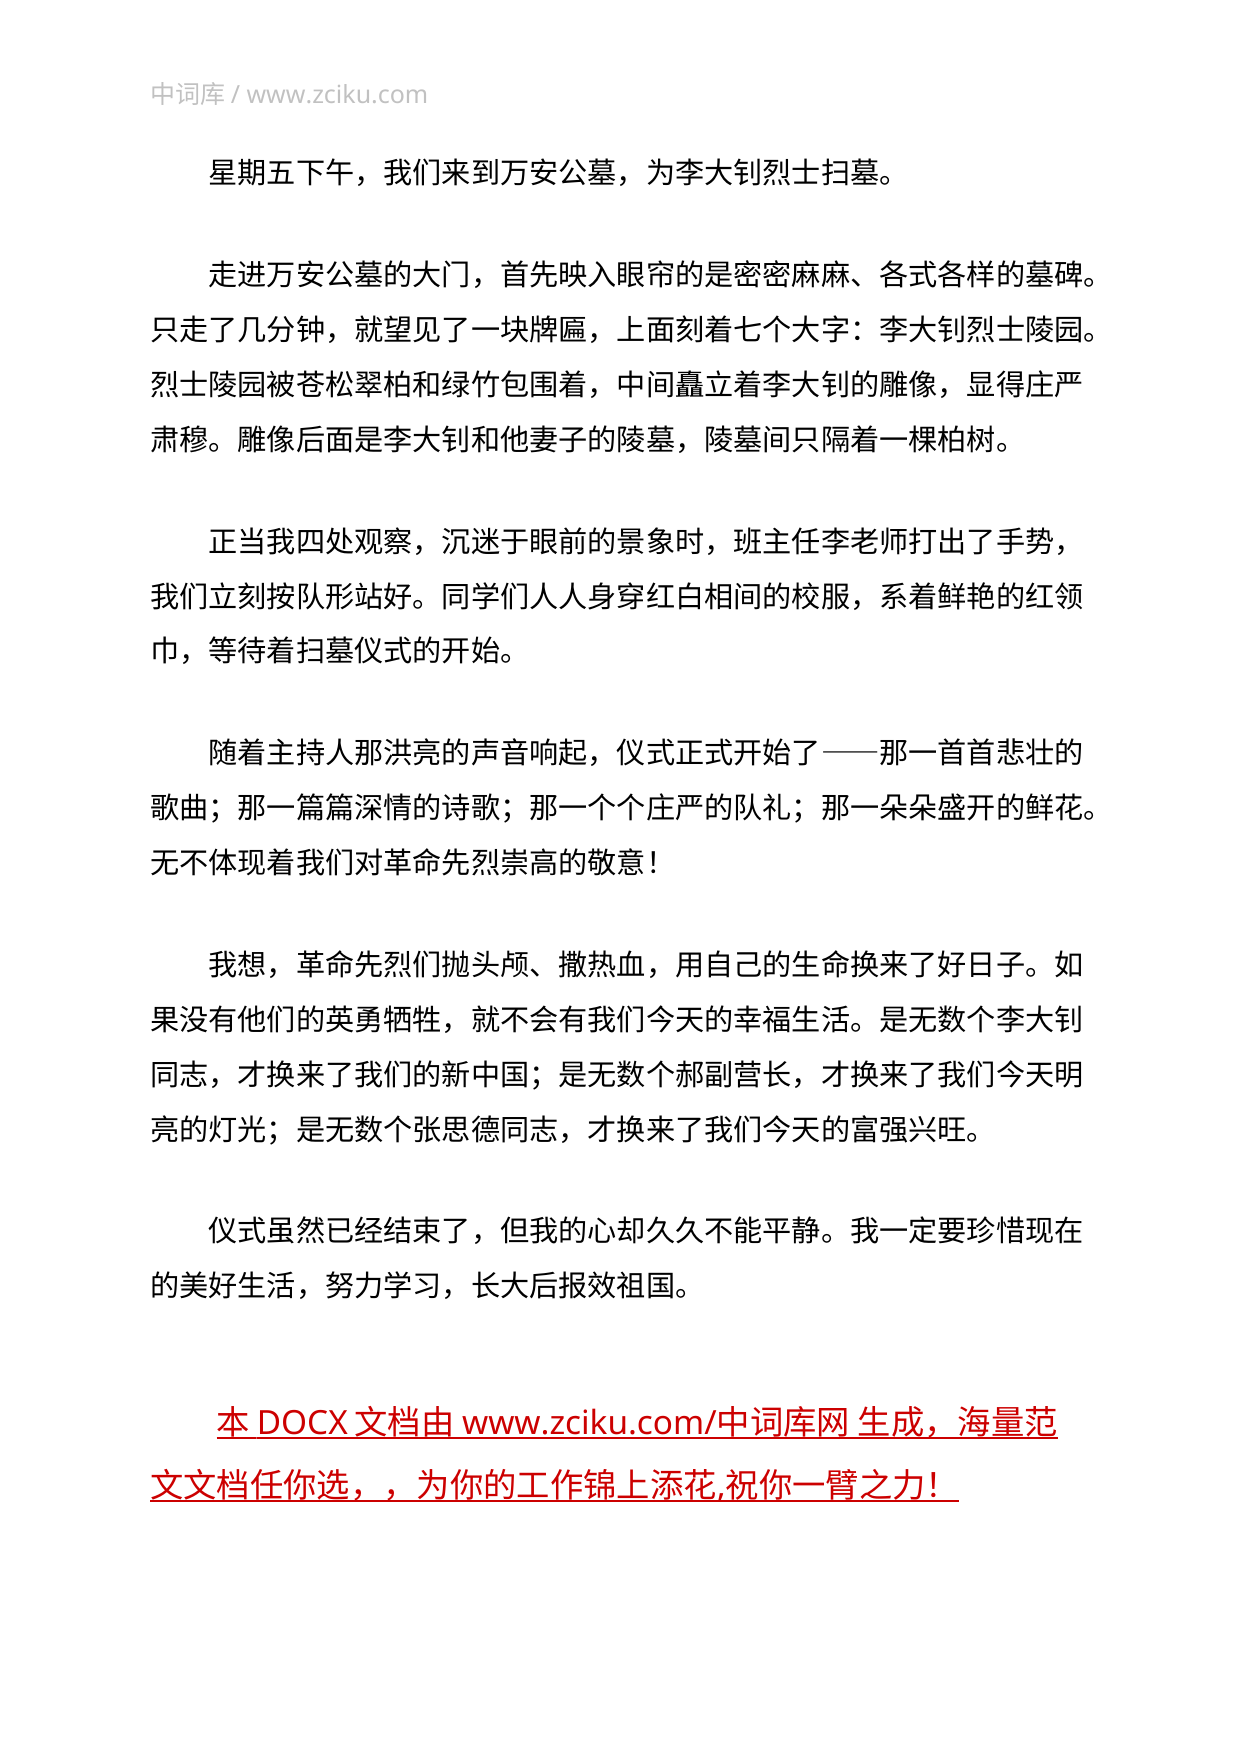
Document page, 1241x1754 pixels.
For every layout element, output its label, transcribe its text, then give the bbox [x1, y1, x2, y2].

text 正当我四处观察，沉迷于眼前的景象时，班主任李老师打出了手势，我们立刻按队形站好。同学们人人身穿红白相间的校服，系着鲜艳的红领巾，等待着扫墓仪式的开始。 [150, 518, 1090, 670]
text 随着主持人那洪亮的声音响起，仪式正式开始了——那一首首悲壮的歌曲；那一篇篇深情的诗歌；那一个个庄严的队礼；那一朵朵盛开的鲜花。无不体现着我们对革命先烈崇高的敬意！ [150, 730, 1090, 882]
text 星期五下午，我们来到万安公墓，为李大钊烈士扫墓。 [150, 150, 1090, 192]
text 本DOCX文档由 www.zciku.com/中词库网 生成，海量范文文档任你选，，为你的工作锦上添花,祝你一臂之力！ [150, 1396, 1090, 1507]
text 仪式虽然已经结束了，但我的心却久久不能平静。我一定要珍惜现在的美好生活，努力学习，长大后报效祖国。 [150, 1208, 1090, 1305]
text 我想，革命先烈们抛头颅、撒热血，用自己的生命换来了好日子。如果没有他们的英勇牺牲，就不会有我们今天的幸福生活。是无数个李大钊同志，才换来了我们的新中国；是无数个郝副营长，才换来了我们今天明亮的灯光；是无数个张思德同志，才换来了我们今天的富强兴旺。 [150, 941, 1090, 1148]
text 走进万安公墓的大门，首先映入眼帘的是密密麻麻、各式各样的墓碑。只走了几分钟，就望见了一块牌匾，上面刻着七个大字：李大钊烈士陵园。烈士陵园被苍松翠柏和绿竹包围着，中间矗立着李大钊的雕像，显得庄严肃穆。雕像后面是李大钊和他妻子的陵墓，陵墓间只隔着一棵柏树。 [150, 252, 1090, 459]
